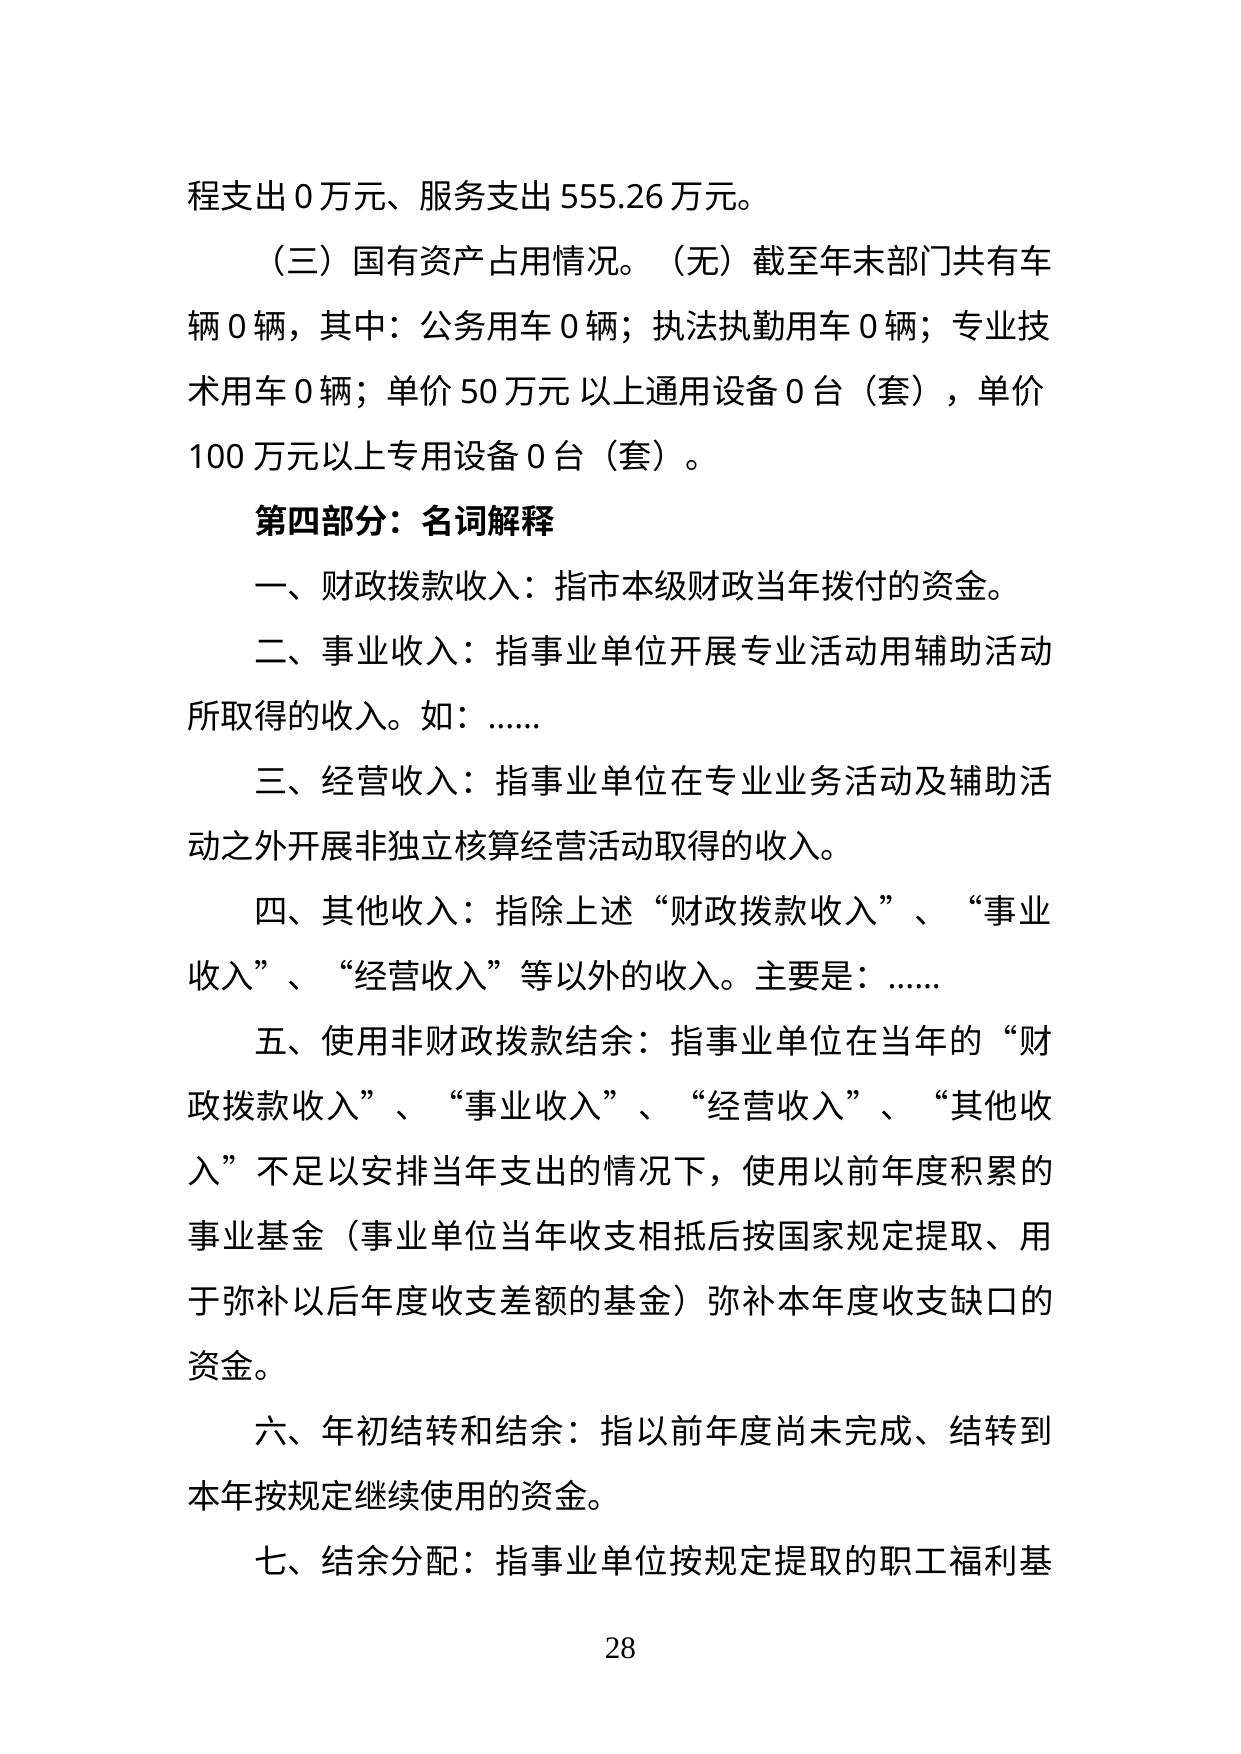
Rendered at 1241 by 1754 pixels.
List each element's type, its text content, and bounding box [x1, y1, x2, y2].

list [187, 1527, 1053, 1592]
text （三）国有资产占用情况。（无）截至年末部门共有车辆0辆，其中：公务用车0辆；执法执勤用车0辆；专业技术用车0辆；单价50万元 以上通用设备0台（套），单价100 万元以上专用设备0台（套）。 [187, 227, 1053, 487]
list 其他收入：指除上述“财政拨款收入”、“事业收入”、“经营收入”等以外的收入。主要是：...... [187, 877, 1053, 1007]
list 使用非财政拨款结余：指事业单位在当年的“财政拨款收入”、“事业收入”、“经营收入”、“其他收入”不足以安排当年支出的情况下，使用以前年度积累的事业基金（事业单位当年收支相抵后按国家规定提取、用于弥补以后年度收支差额的基金）弥补本年度收支缺口的资金。 [187, 1007, 1053, 1397]
text 第四部分：名词解释 [187, 487, 1053, 552]
list 经营收入：指事业单位在专业业务活动及辅助活动之外开展非独立核算经营活动取得的收入。 [187, 747, 1053, 877]
list 事业收入：指事业单位开展专业活动用辅助活动所取得的收入。如：...... [187, 617, 1053, 747]
list 财政拨款收入：指市本级财政当年拨付的资金。 [187, 552, 1053, 617]
list 年初结转和结余：指以前年度尚未完成、结转到本年按规定继续使用的资金。 [187, 1397, 1053, 1527]
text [187, 162, 1053, 227]
